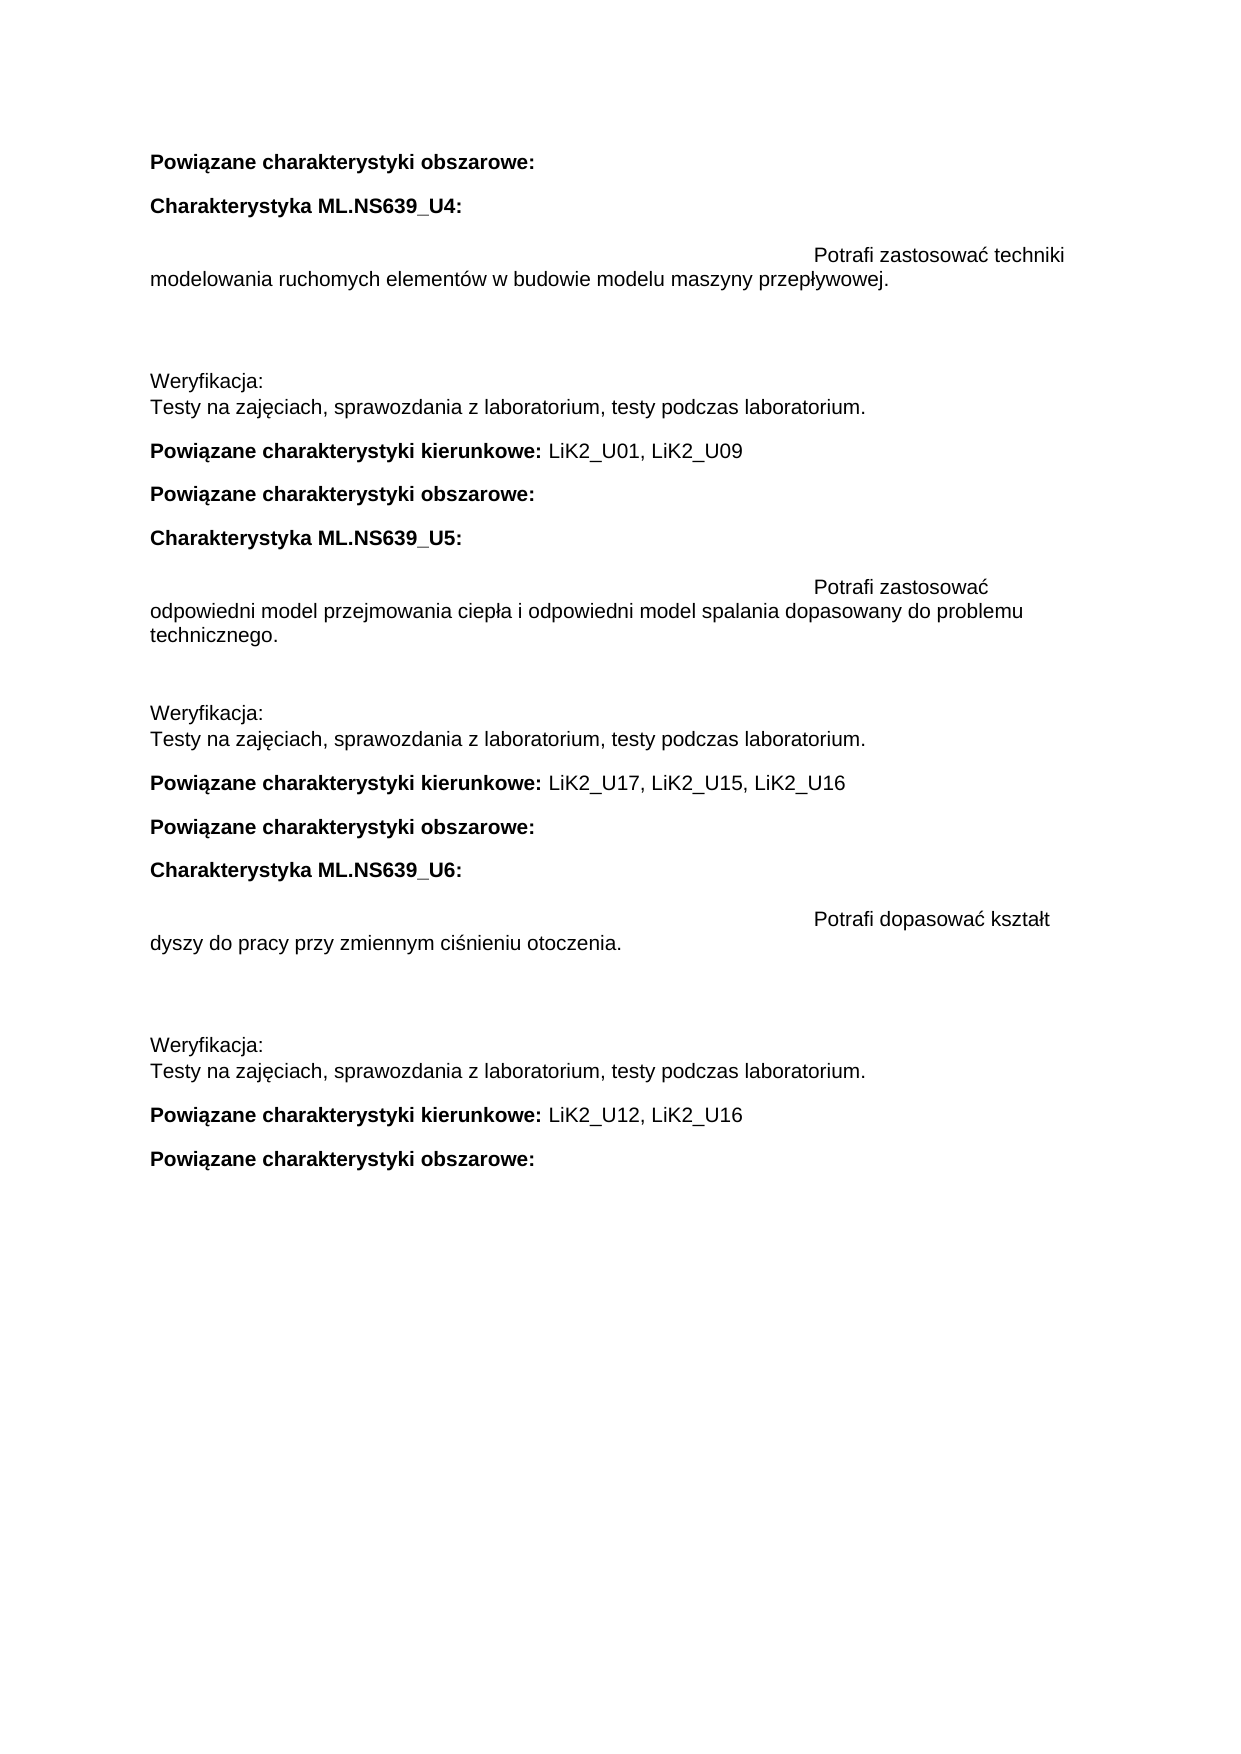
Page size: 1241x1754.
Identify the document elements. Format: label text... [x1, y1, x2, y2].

text Powiązane charakterystyki obszarowe: [150, 150, 1090, 174]
text Testy na zajęciach, sprawozdania z laboratorium, testy podczas laboratorium. [150, 1059, 1090, 1083]
text Testy na zajęciach, sprawozdania z laboratorium, testy podczas laboratorium. [150, 395, 1090, 419]
text Charakterystyka ML.NS639_U5: [150, 526, 1090, 550]
text Charakterystyka ML.NS639_U4: [150, 194, 1090, 218]
text Powiązane charakterystyki obszarowe: [150, 814, 1090, 838]
text Potrafi zastosować odpowiedni model przejmowania ciepła i odpowiedni model spalania dopasowany do problemu technicznego. [150, 551, 1090, 695]
text Potrafi zastosować techniki modelowania ruchomych elementów w budowie modelu maszyny przepływowej. [150, 219, 1090, 362]
text Weryfikacja: [150, 701, 1090, 725]
text Powiązane charakterystyki obszarowe: [150, 1147, 1090, 1171]
text Potrafi dopasować kształt dyszy do pracy przy zmiennym ciśnieniu otoczenia. [150, 883, 1090, 1027]
text Powiązane charakterystyki kierunkowe: LiK2_U12, LiK2_U16 [150, 1103, 1090, 1127]
text Weryfikacja: [150, 369, 1090, 393]
text Charakterystyka ML.NS639_U6: [150, 858, 1090, 882]
text Powiązane charakterystyki kierunkowe: LiK2_U01, LiK2_U09 [150, 438, 1090, 462]
text Powiązane charakterystyki obszarowe: [150, 482, 1090, 506]
text Testy na zajęciach, sprawozdania z laboratorium, testy podczas laboratorium. [150, 727, 1090, 751]
text Weryfikacja: [150, 1033, 1090, 1057]
text Powiązane charakterystyki kierunkowe: LiK2_U17, LiK2_U15, LiK2_U16 [150, 771, 1090, 795]
